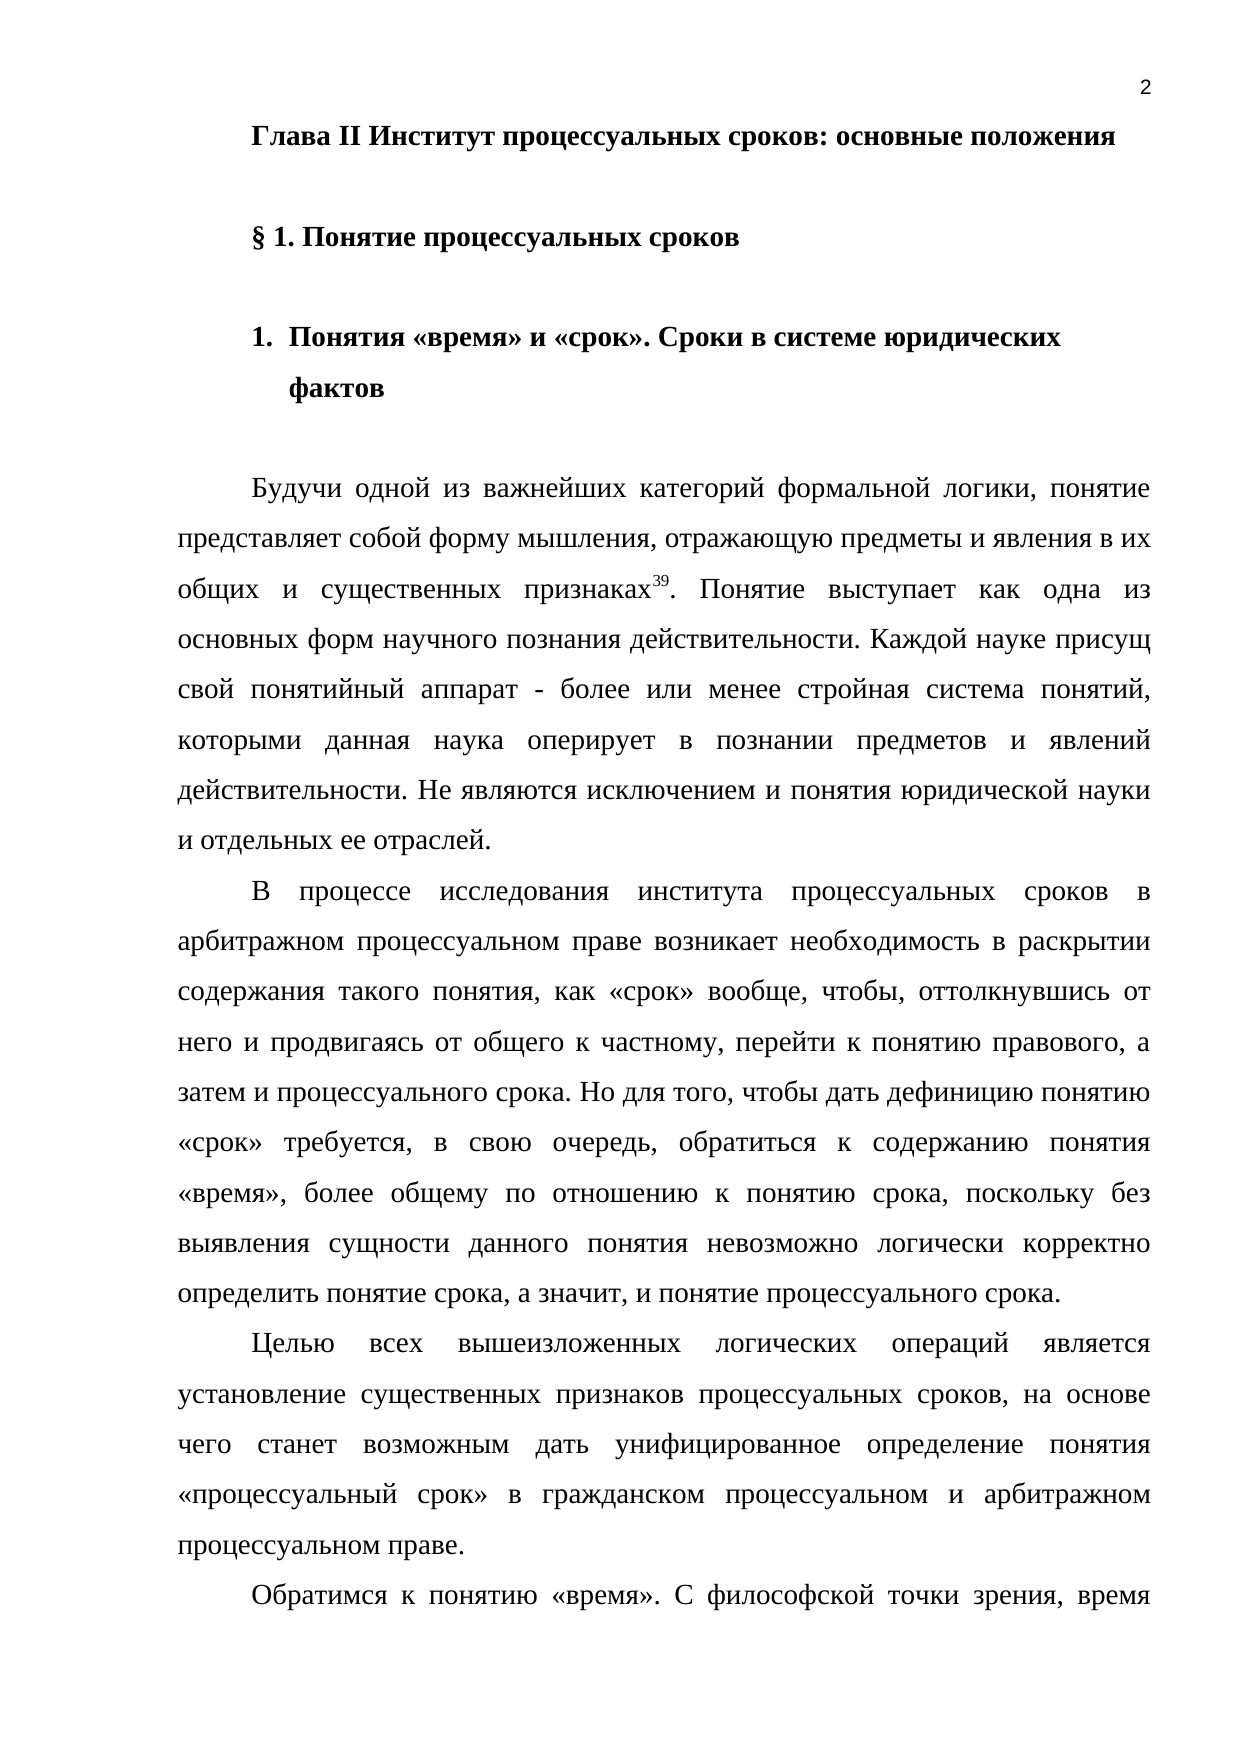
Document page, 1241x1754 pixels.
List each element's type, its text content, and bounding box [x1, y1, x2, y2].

text Целью всех вышеизложенных логических операций является установление существенных признаков процессуальных сроков, на основе чего станет возможным дать унифицированное определение понятия «процессуальный срок» в гражданском процессуальном и арбитражном процессуальном праве. [177, 1326, 1152, 1560]
text В процессе исследования института процессуальных сроков в арбитражном процессуальном праве возникает необходимость в раскрытии содержания такого понятия, как «срок» вообще, чтобы, оттолкнувшись от него и продвигаясь от общего к частному, перейти к понятию правового, а затем и процессуального срока. Но для того, чтобы дать дефиницию понятию «срок» требуется, в свою очередь, обратиться к содержанию понятия «время», более общему по отношению к понятию срока, поскольку без выявления сущности данного понятия невозможно логически корректно определить понятие срока, а значит, и понятие процессуального срока. [177, 873, 1152, 1309]
text Глава II Институт процессуальных сроков: основные положения [177, 118, 1152, 152]
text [177, 1577, 1152, 1611]
list Понятия «время» и «срок». Сроки в системе юридических [251, 319, 1152, 353]
text § 1. Понятие процессуальных сроков [177, 219, 1152, 252]
text фактов [288, 370, 1152, 403]
text Будучи одной из важнейших категорий формальной логики, понятие представляет собой форму мышления, отражающую предметы и явления в их общих и существенных признаках39. Понятие выступает как одна из основных форм научного познания действительности. Каждой науке присущ свой понятийный аппарат - более или менее стройная система понятий, которыми данная наука оперирует в познании предметов и явлений действительности. Не являются исключением и понятия юридической науки и отдельных ее отраслей. [177, 470, 1152, 856]
